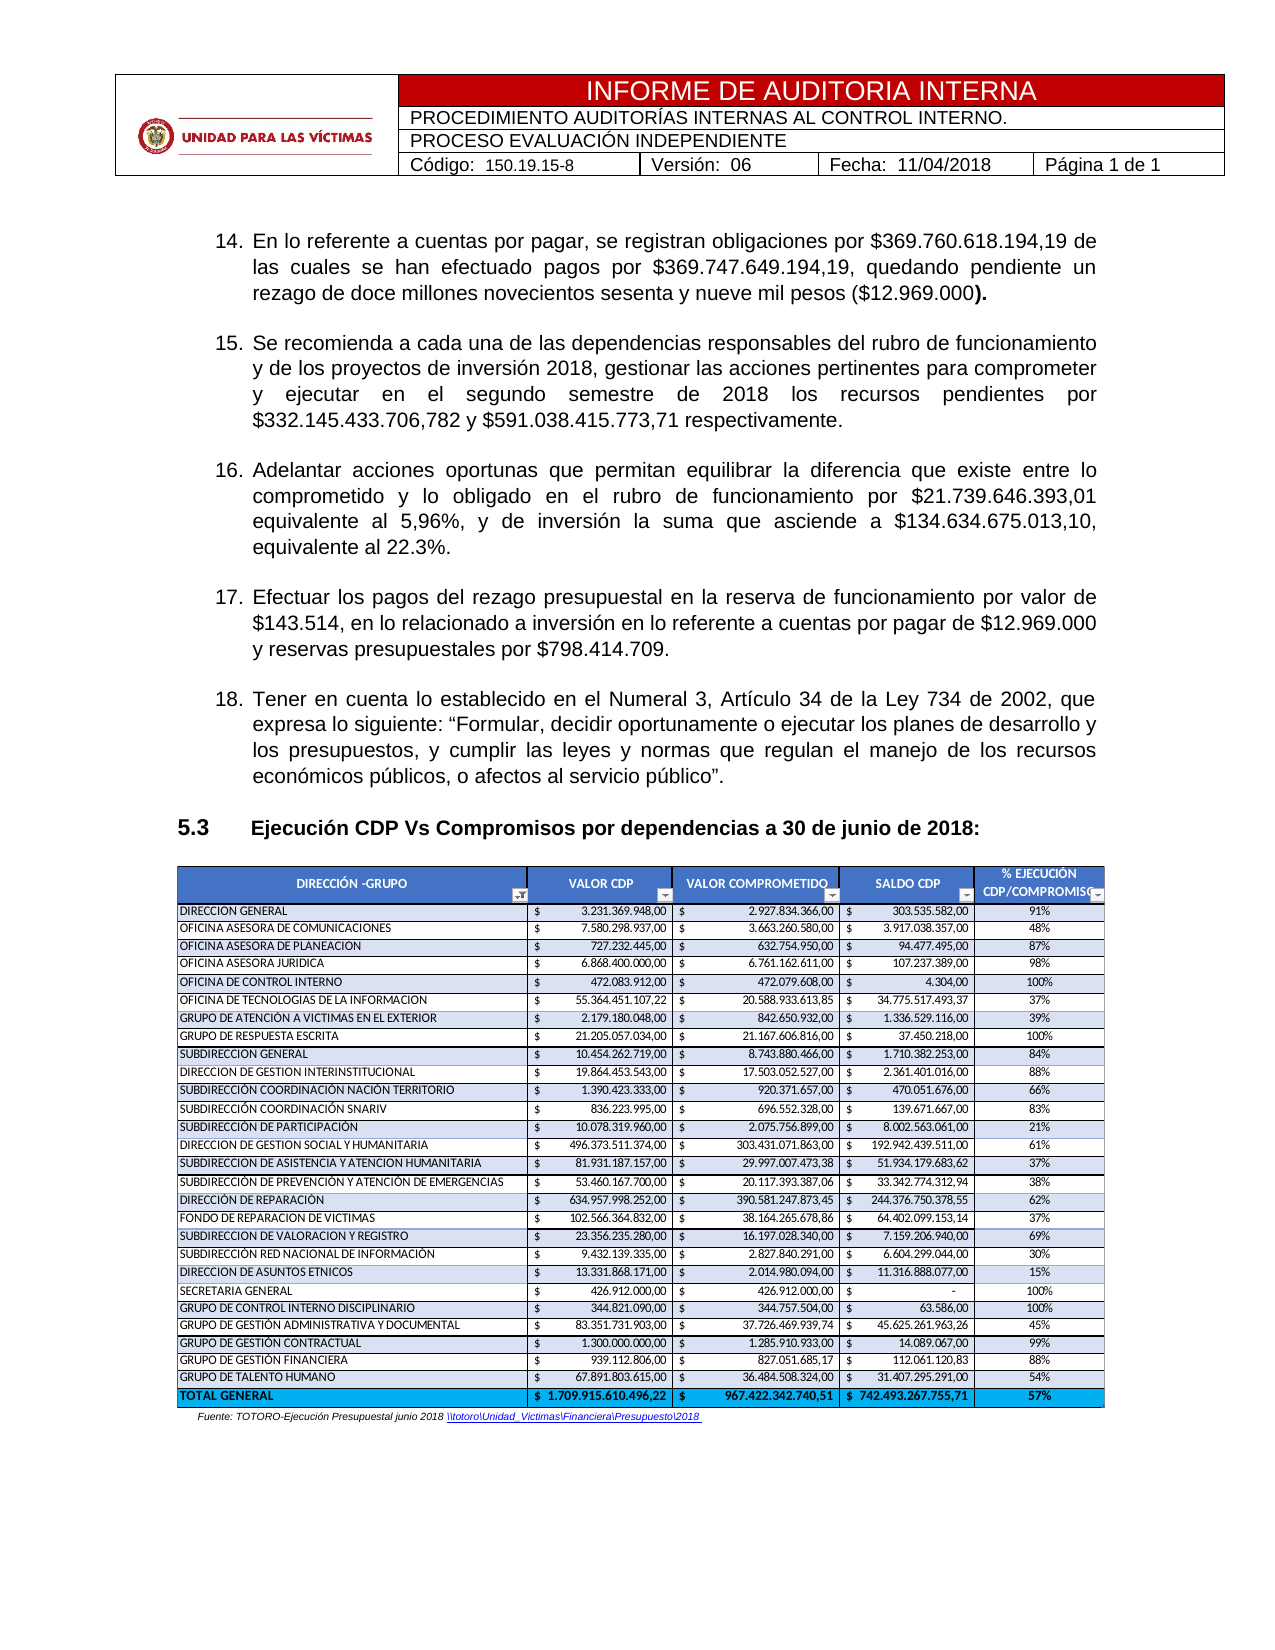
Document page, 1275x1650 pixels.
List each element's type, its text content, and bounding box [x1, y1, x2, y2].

picture [128, 103, 385, 167]
list Se recomienda a cada una de las dependencias responsables del rubro de funcionamiento y de los proyectos de inversión 2018, gestionar las acciones pertinentes para comprometer y ejecutar en el segundo semestre de 2018 los recursos pendientes por $332.145.433.706,782 y $591.038.415.773,71 respectivamente. [215, 330, 1098, 432]
list Ejecución CDP Vs Compromisos por dependencias a 30 de junio de 2018: [177, 814, 1098, 840]
list Adelantar acciones oportunas que permitan equilibrar la diferencia que existe entre lo comprometido y lo obligado en el rubro de funcionamiento por $21.739.646.393,01 equivalente al 5,96%, y de inversión la suma que asciende a $134.634.675.013,10, equivalente al 22.3%. [215, 458, 1098, 559]
list Tener en cuenta lo establecido en el Numeral 3, Artículo 34 de la Ley 734 de 2002, que expresa lo siguiente: “Formular, decidir oportunamente o ejecutar los planes de desarrollo y los presupuestos, y cumplir las leyes y normas que regulan el manejo de los recursos económicos públicos, o afectos al servicio público”. [215, 686, 1098, 788]
list En lo referente a cuentas por pagar, se registran obligaciones por $369.760.618.194,19 de las cuales se han efectuado pagos por $369.747.649.194,19, quedando pendiente un rezago de doce millones novecientos sesenta y nueve mil pesos ($12.969.000). [215, 229, 1098, 304]
list Efectuar los pagos del rezago presupuestal en la reserva de funcionamiento por valor de $143.514, en lo relacionado a inversión en lo referente a cuentas por pagar de $12.969.000 y reservas presupuestales por $798.414.709. [215, 585, 1098, 661]
